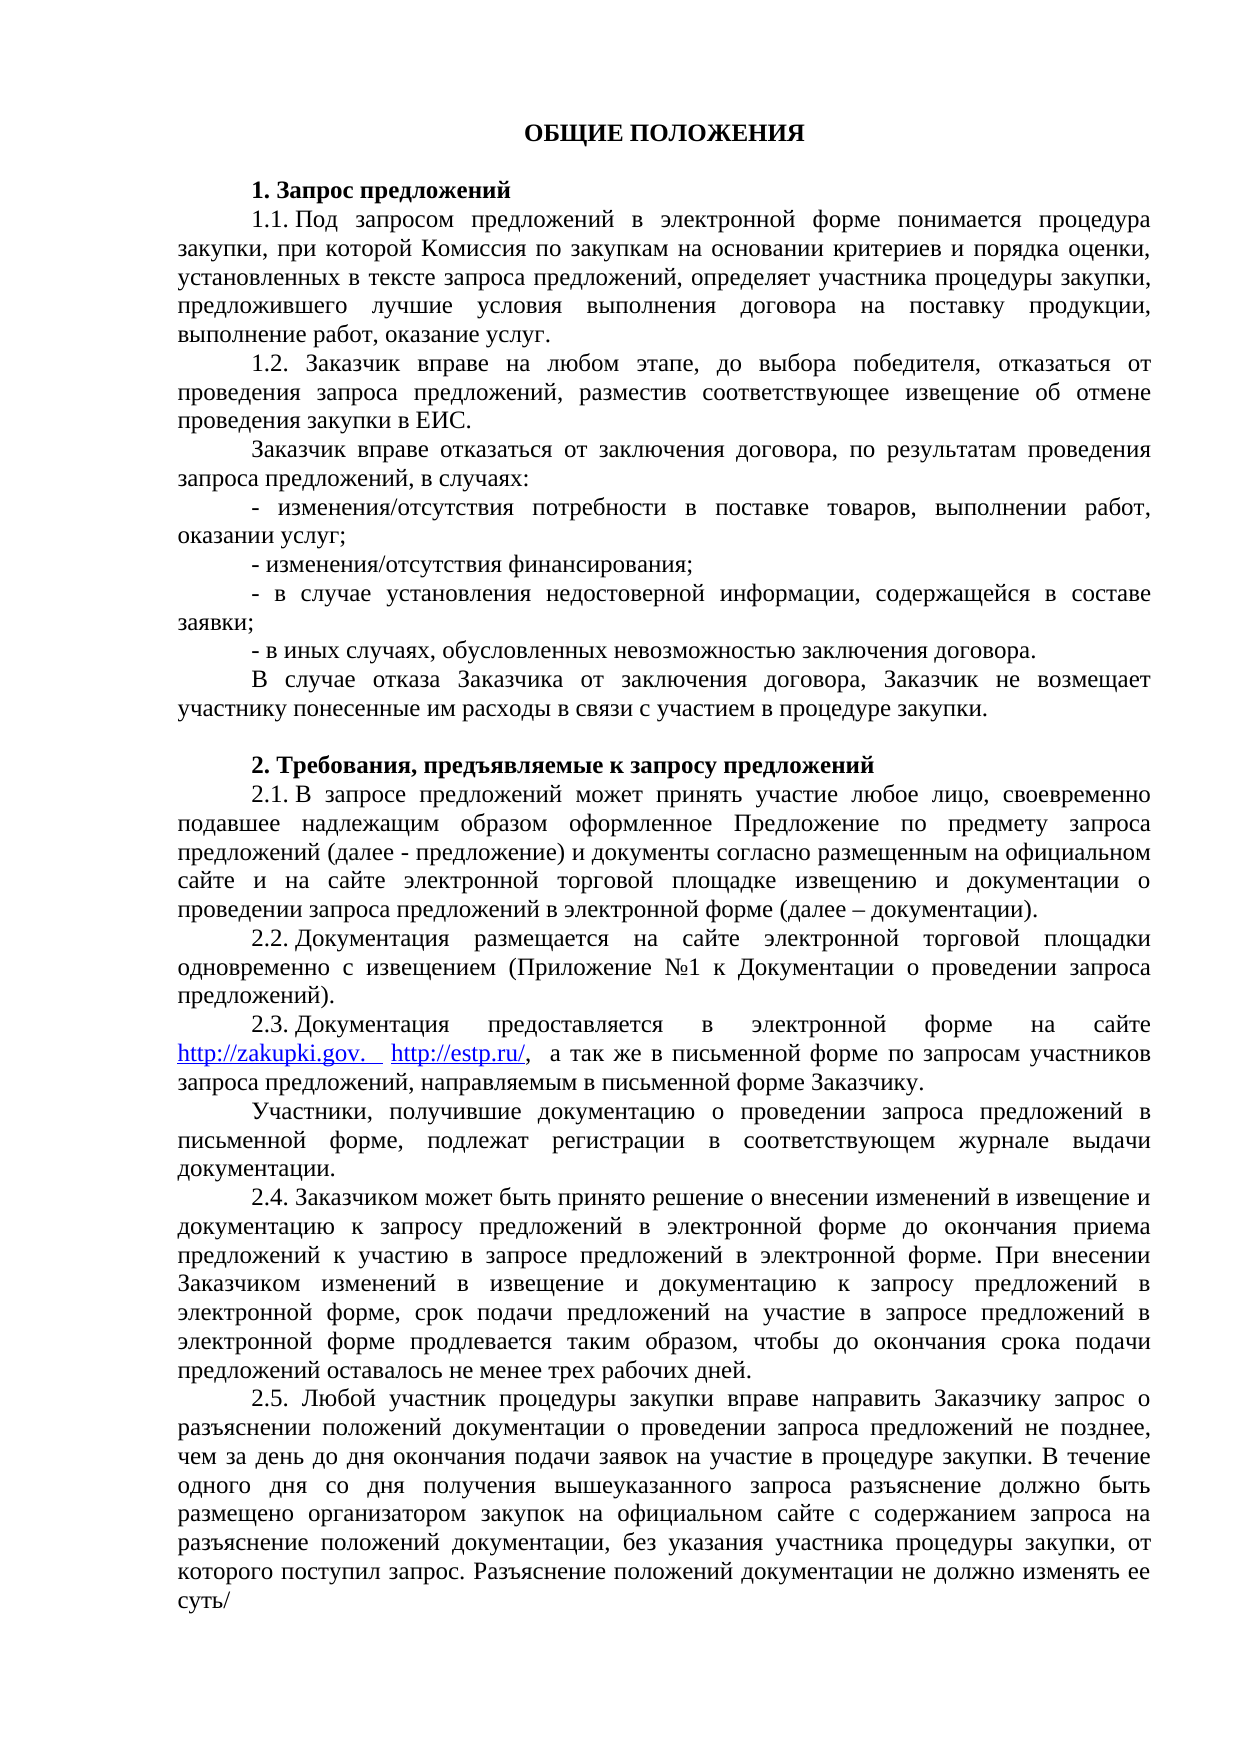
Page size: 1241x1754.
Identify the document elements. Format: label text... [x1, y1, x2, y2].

text 1.1. Под запросом предложений в электронной форме понимается процедура закупки, при которой Комиссия по закупкам на основании критериев и порядка оценки, установленных в тексте запроса предложений, определяет участника процедуры закупки, предложившего лучшие условия выполнения договора на поставку продукции, выполнение работ, оказание услуг. [177, 204, 1152, 348]
text 2.2. Документация размещается на сайте электронной торговой площадки одновременно с извещением (Приложение №1 к Документации о проведении запроса предложений). [177, 923, 1152, 1009]
text Заказчик вправе отказаться от заключения договора, по результатам проведения запроса предложений, в случаях: [177, 434, 1152, 492]
text 2.5. Любой участник процедуры закупки вправе направить Заказчику запрос о разъяснении положений документации о проведении запроса предложений не позднее, чем за день до дня окончания подачи заявок на участие в процедуре закупки. В течение одного дня со дня получения вышеуказанного запроса разъяснение должно быть размещено организатором закупок на официальном сайте с содержанием запроса на разъяснение положений документации, без указания участника процедуры закупки, от которого поступил запрос. Разъяснение положений документации не должно изменять ее суть/ [177, 1383, 1152, 1613]
subtitle 1. Запрос предложений [177, 176, 1152, 204]
text В случае отказа Заказчика от заключения договора, Заказчик не возмещает участнику понесенные им расходы в связи с участием в процедуре закупки. [177, 664, 1152, 722]
text - в иных случаях, обусловленных невозможностью заключения договора. [177, 636, 1152, 664]
text - изменения/отсутствия потребности в поставке товаров, выполнении работ, оказании услуг; [177, 492, 1152, 549]
text ОБЩИЕ ПОЛОЖЕНИЯ [177, 118, 1152, 147]
text - изменения/отсутствия финансирования; [177, 549, 1152, 578]
text 2.4. Заказчиком может быть принято решение о внесении изменений в извещение и документацию к запросу предложений в электронной форме до окончания приема предложений к участию в запросе предложений в электронной форме. При внесении Заказчиком изменений в извещение и документацию к запросу предложений в электронной форме, срок подачи предложений на участие в запросе предложений в электронной форме продлевается таким образом, чтобы до окончания срока подачи предложений оставалось не менее трех рабочих дней. [177, 1182, 1152, 1383]
text 2.1. В запросе предложений может принять участие любое лицо, своевременно подавшее надлежащим образом оформленное Предложение по предмету запроса предложений (далее - предложение) и документы согласно размещенным на официальном сайте и на сайте электронной торговой площадке извещению и документации о проведении запроса предложений в электронной форме (далее – документации). [177, 779, 1152, 923]
text 1.2. Заказчик вправе на любом этапе, до выбора победителя, отказаться от проведения запроса предложений, разместив соответствующее извещение об отмене проведения закупки в ЕИС. [177, 348, 1152, 434]
text 2.3. Документация предоставляется в электронной форме на сайте http://zakupki.gov. http://estp.ru/, а так же в письменной форме по запросам участников запроса предложений, направляемым в письменной форме Заказчику. [177, 1009, 1152, 1096]
subtitle 2. Требования, предъявляемые к запросу предложений [177, 751, 1152, 779]
text - в случае установления недостоверной информации, содержащейся в составе заявки; [177, 578, 1152, 636]
text Участники, получившие документацию о проведении запроса предложений в письменной форме, подлежат регистрации в соответствующем журнале выдачи документации. [177, 1096, 1152, 1182]
